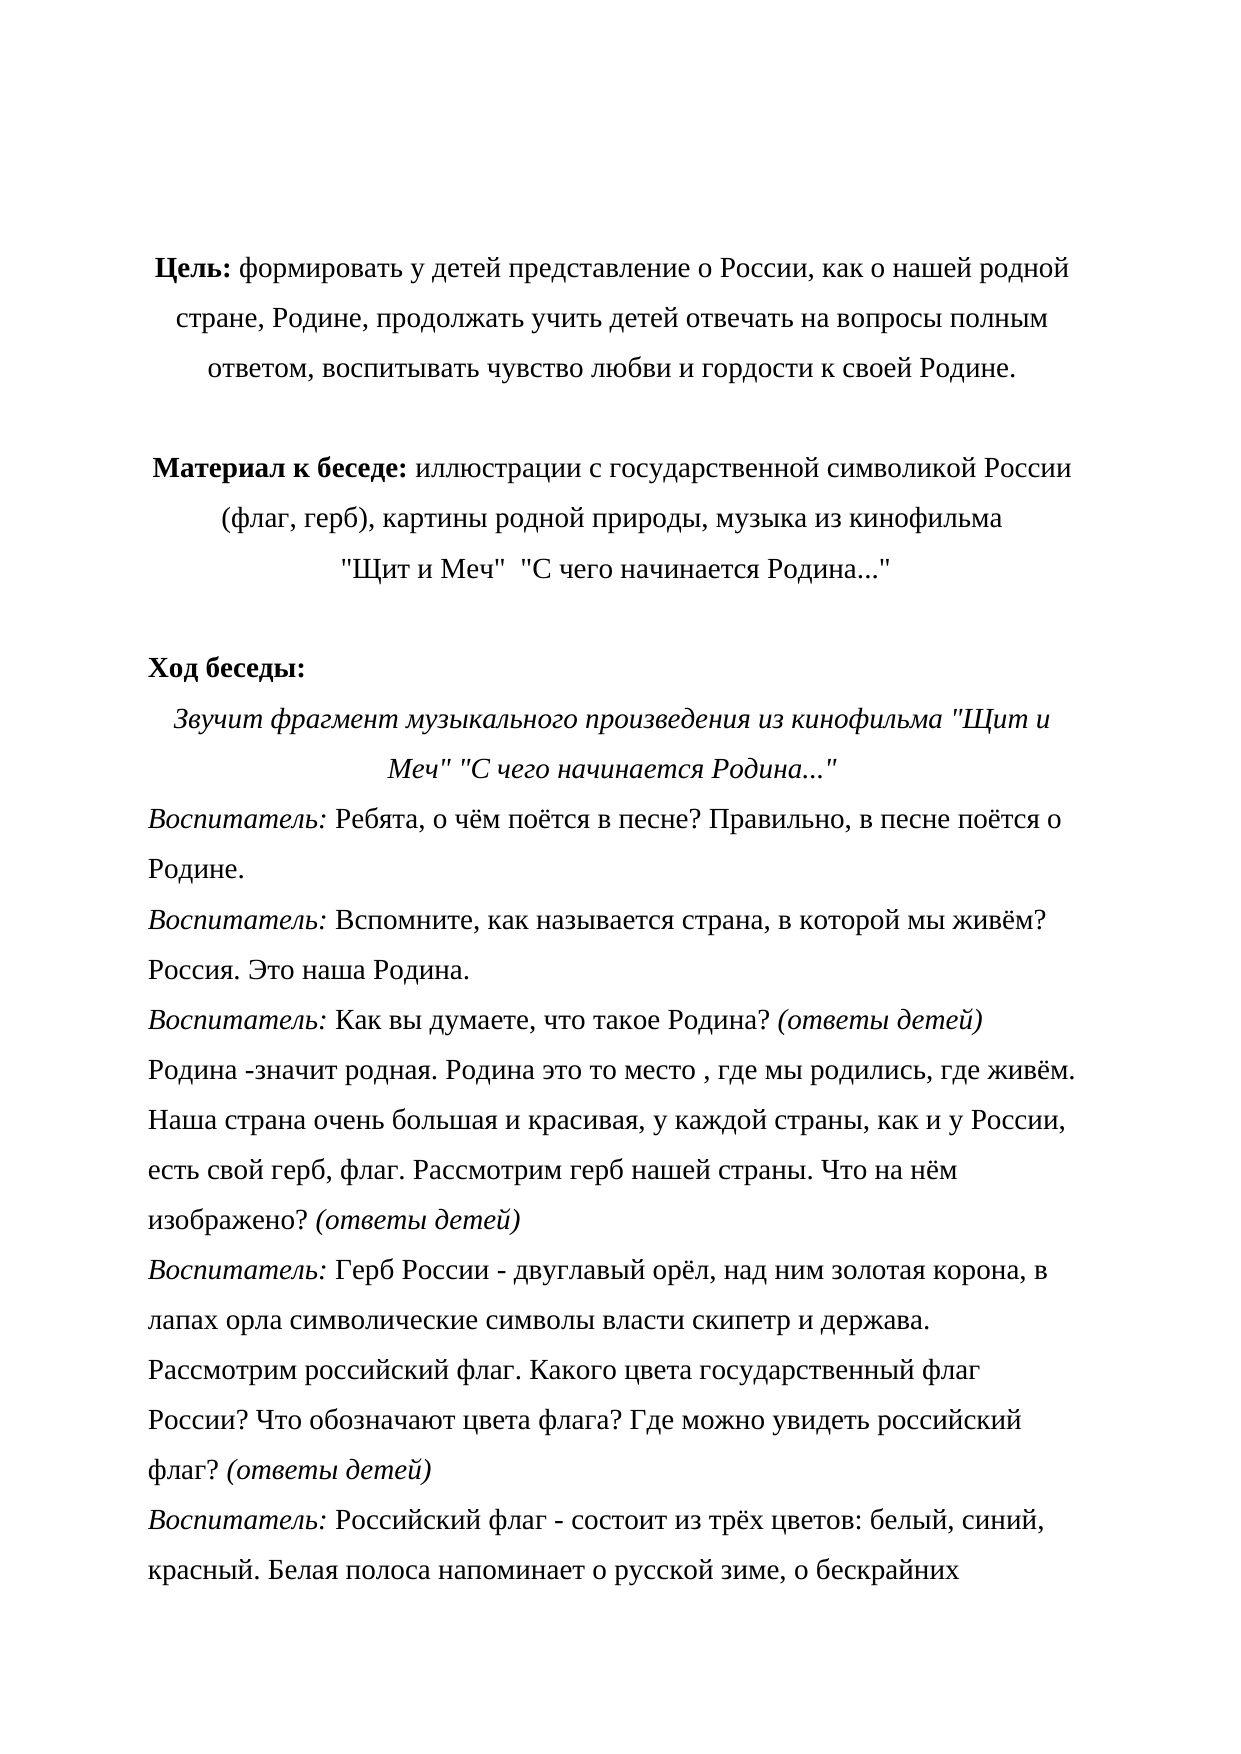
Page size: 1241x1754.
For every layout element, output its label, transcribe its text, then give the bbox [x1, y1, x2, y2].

text Материал к беседе: иллюстрации с государственной символикой России (флаг, герб), картины родной природы, музыка из кинофильма [148, 437, 1076, 537]
text Звучит фрагмент музыкального произведения из кинофильма "Щит и Меч" "С чего начинается Родина..." [148, 688, 1076, 788]
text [148, 1489, 1076, 1589]
text Цель: формировать у детей представление о России, как о нашей родной стране, Родине, продолжать учить детей отвечать на вопросы полным ответом, воспитывать чувство любви и гордости к своей Родине. [148, 237, 1076, 387]
text Ход беседы: [148, 637, 1076, 687]
text Воспитатель: Как вы думаете, что такое Родина? (ответы детей) Родина -значит родная. Родина это то место , где мы родились, где живём. Наша страна очень большая и красивая, у каждой страны, как и у России, есть свой герб, флаг. Рассмотрим герб нашей страны. Что на нём изображено? (ответы детей) [148, 989, 1076, 1239]
text Воспитатель: Вспомните, как называется страна, в которой мы живём? Россия. Это наша Родина. [148, 889, 1076, 989]
text Воспитатель: Ребята, о чём поётся в песне? Правильно, в песне поётся о Родине. [148, 788, 1076, 888]
text Воспитатель: Герб России - двуглавый орёл, над ним золотая корона, в лапах орла символические символы власти скипетр и держава. Рассмотрим российский флаг. Какого цвета государственный флаг России? Что обозначают цвета флага? Где можно увидеть российский флаг? (ответы детей) [148, 1239, 1076, 1489]
text "Щит и Меч" "С чего начинается Родина..." [148, 538, 1076, 588]
